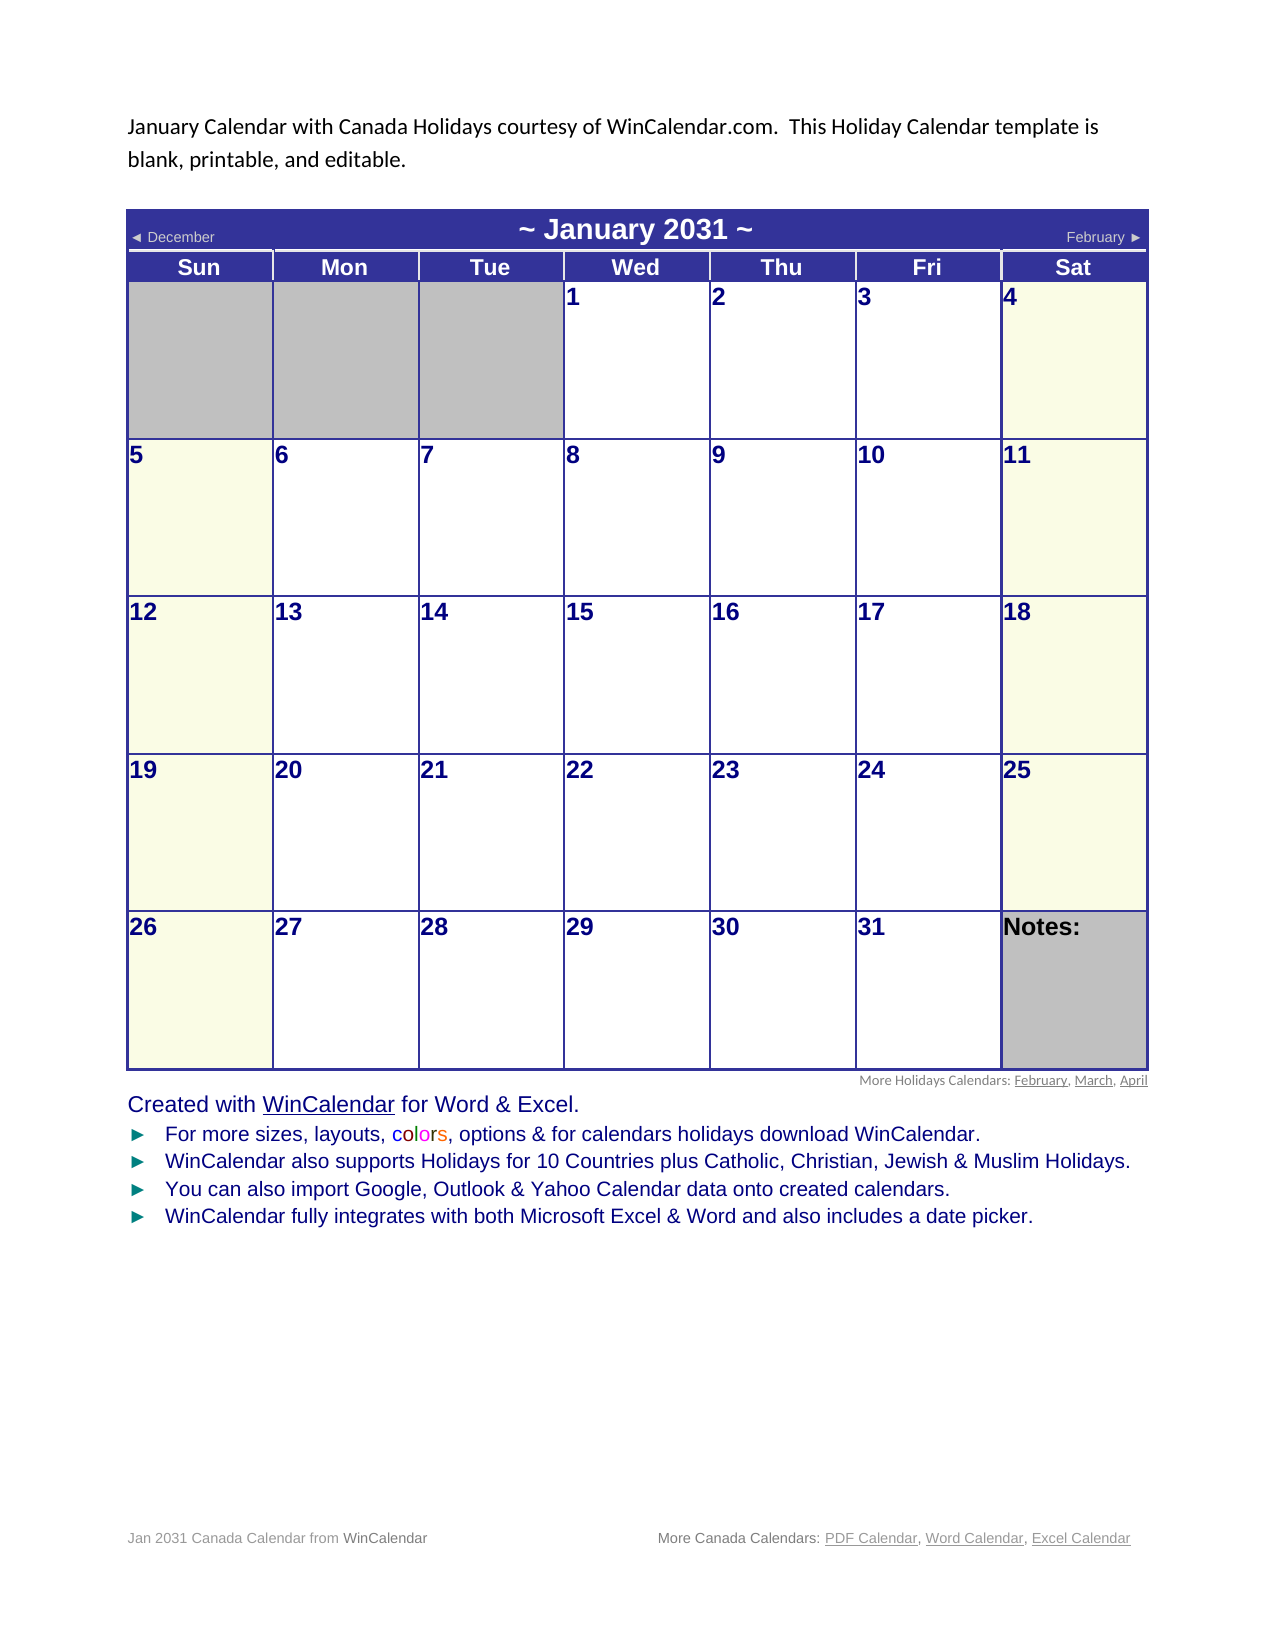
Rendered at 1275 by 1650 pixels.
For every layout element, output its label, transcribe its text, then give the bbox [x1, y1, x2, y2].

table_cell 11 [1003, 440, 1146, 595]
text January Calendar with Canada Holidays courtesy of WinCalendar.com. This Holiday Calendar template is blank, printable, and editable. [127, 112, 1147, 173]
table_header February ► [1003, 212, 1146, 249]
table_cell 10 [857, 440, 1000, 595]
text More Holidays Calendars: February, March, April [127, 1071, 1147, 1088]
table_cell 18 [1003, 597, 1146, 753]
table_cell 9 [711, 440, 855, 595]
text ► WinCalendar also supports Holidays for 10 Countries plus Catholic, Christian, Jewish & Muslim Holidays. [127, 1149, 1147, 1173]
table_cell 17 [857, 597, 1000, 753]
table_cell 4 [1003, 282, 1146, 438]
table_cell 8 [565, 440, 709, 595]
table_cell 15 [565, 597, 709, 753]
table_cell [274, 282, 418, 438]
table_cell Sat [1003, 252, 1146, 280]
table_header ~ January 2031 ~ [275, 212, 1000, 249]
table_cell 20 [274, 755, 418, 910]
table_cell Thu [711, 252, 855, 280]
table_cell 25 [1003, 755, 1146, 910]
table_cell 31 [857, 912, 1000, 1068]
table_cell 3 [857, 282, 1000, 438]
table_cell Sun [129, 252, 272, 280]
table_cell 26 [129, 912, 272, 1068]
text ► For more sizes, layouts, colors, options & for calendars holidays download WinCalendar. [127, 1121, 1147, 1145]
table_cell 16 [711, 597, 855, 753]
table_cell 14 [420, 597, 563, 753]
table_cell 2 [711, 282, 855, 438]
text Created with WinCalendar for Word & Excel. [127, 1091, 1147, 1117]
table_cell 22 [565, 755, 709, 910]
text ► You can also import Google, Outlook & Yahoo Calendar data onto created calendars. [127, 1176, 1147, 1200]
table_cell 13 [274, 597, 418, 753]
table_cell Fri [857, 252, 1000, 280]
table_cell 19 [129, 755, 272, 910]
table_cell 5 [129, 440, 272, 595]
table_cell 21 [420, 755, 563, 910]
table_cell Mon [274, 252, 418, 280]
table_cell 23 [711, 755, 855, 910]
table_header ◄ December [129, 212, 272, 249]
table_cell 6 [274, 440, 418, 595]
table_cell 28 [420, 912, 563, 1068]
table_cell 30 [711, 912, 855, 1068]
table_cell 1 [565, 282, 709, 438]
table_cell Notes: [1003, 912, 1146, 1068]
table_cell 27 [274, 912, 418, 1068]
table_cell 7 [420, 440, 563, 595]
table_cell Tue [420, 252, 563, 280]
table_cell 29 [565, 912, 709, 1068]
table_cell 24 [857, 755, 1000, 910]
text ► WinCalendar fully integrates with both Microsoft Excel & Word and also includes a date picker. [127, 1204, 1147, 1228]
table_cell [420, 282, 563, 438]
table_cell Wed [565, 252, 709, 280]
table_cell [129, 282, 272, 438]
table_cell 12 [129, 597, 272, 753]
